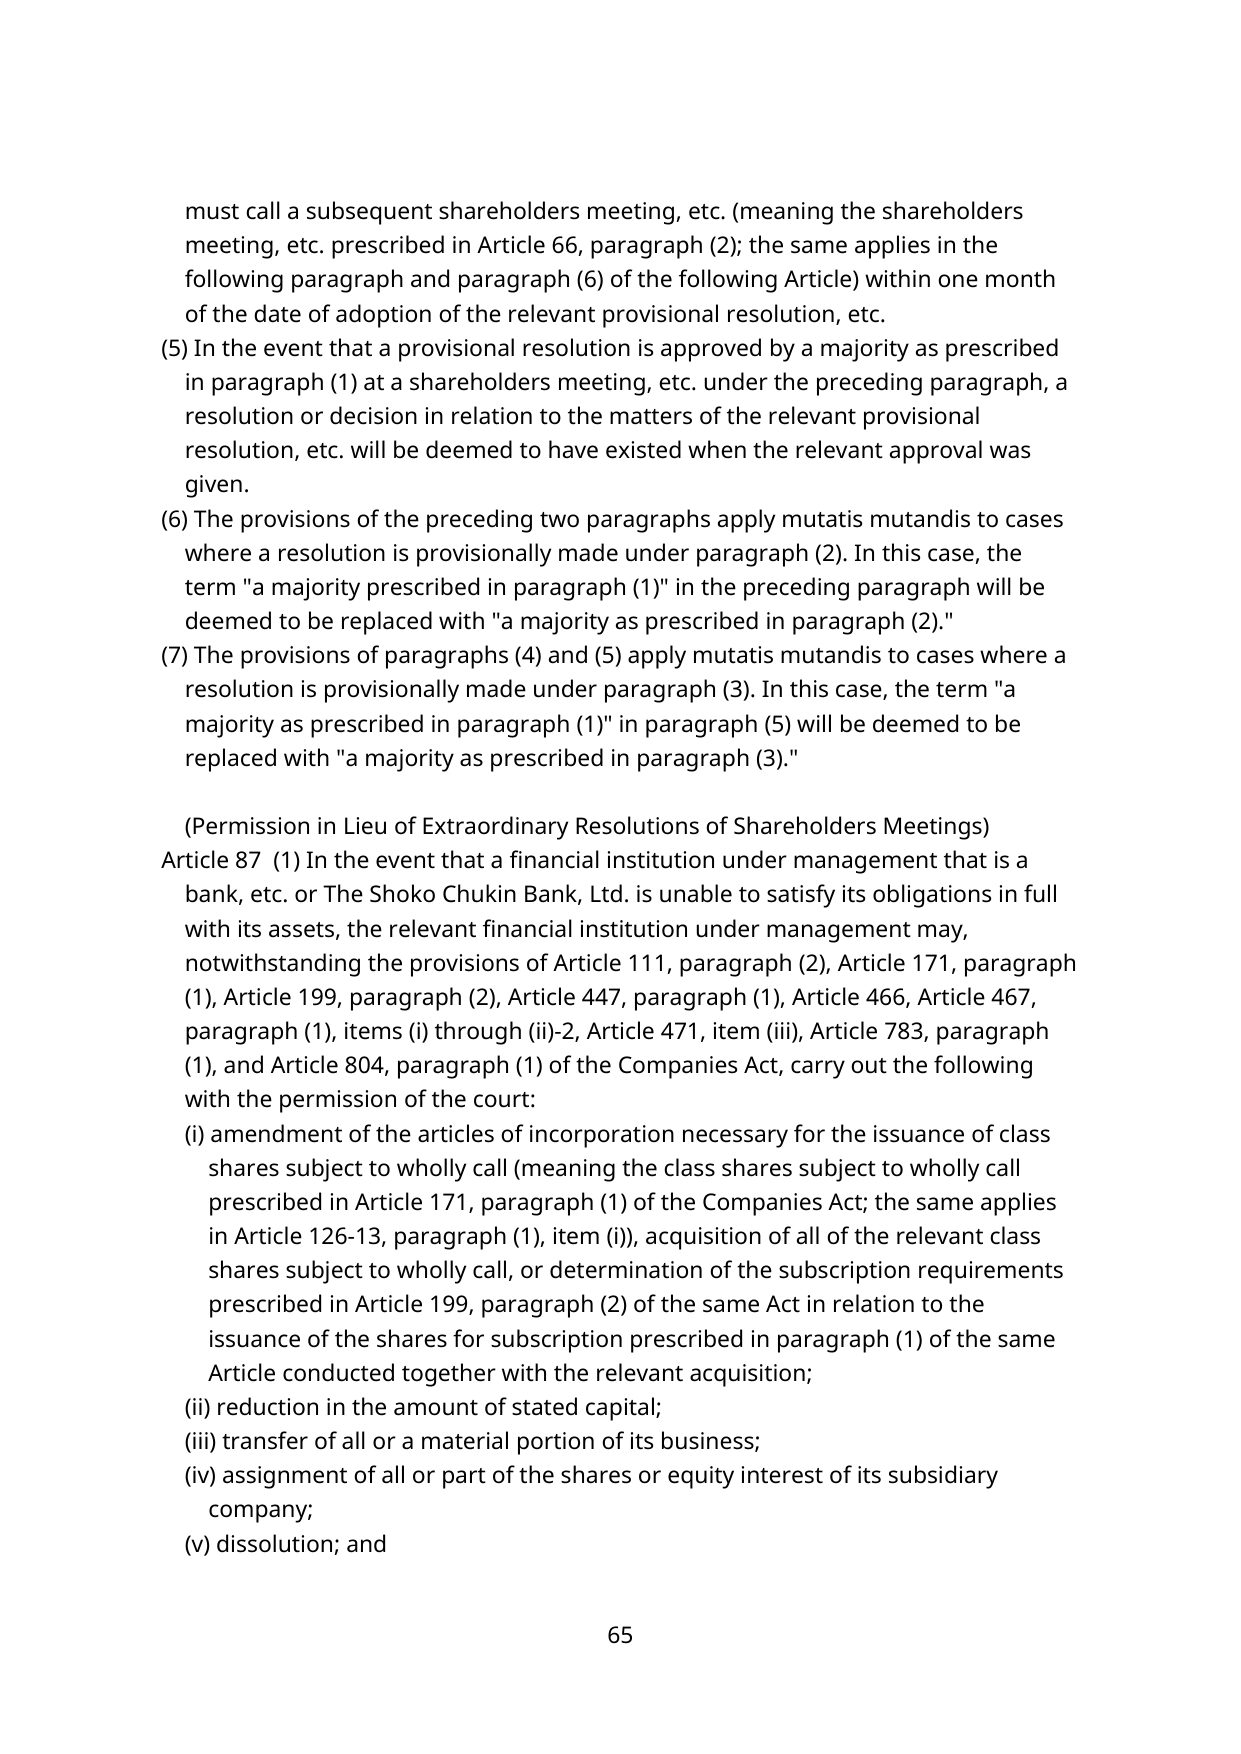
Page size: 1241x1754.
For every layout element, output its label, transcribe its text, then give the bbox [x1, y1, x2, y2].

text Article 87 (1) In the event that a financial institution under management that is a bank, etc. or The Shoko Chukin Bank, Ltd. is unable to satisfy its obligations in full with its assets, the relevant financial institution under management may, notwithstanding the provisions of Article 111, paragraph (2), Article 171, paragraph (1), Article 199, paragraph (2), Article 447, paragraph (1), Article 466, Article 467, paragraph (1), items (i) through (ii)-2, Article 471, item (iii), Article 783, paragraph (1), and Article 804, paragraph (1) of the Companies Act, carry out the following with the permission of the court: [161, 843, 1079, 1116]
text (ii) reduction in the amount of stated capital; [184, 1389, 1079, 1424]
text (iv) assignment of all or part of the shares or equity interest of its subsidiary company; [184, 1458, 1079, 1526]
text (iii) transfer of all or a material portion of its business; [184, 1424, 1079, 1458]
text (7) The provisions of paragraphs (4) and (5) apply mutatis mutandis to cases where a resolution is provisionally made under paragraph (3). In this case, the term "a majority as prescribed in paragraph (1)" in paragraph (5) will be deemed to be replaced with "a majority as prescribed in paragraph (3)." [161, 638, 1079, 774]
text (v) dissolution; and [184, 1526, 1079, 1560]
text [161, 194, 1079, 330]
text (Permission in Lieu of Extraordinary Resolutions of Shareholders Meetings) [184, 809, 1079, 843]
text (5) In the event that a provisional resolution is approved by a majority as prescribed in paragraph (1) at a shareholders meeting, etc. under the preceding paragraph, a resolution or decision in relation to the matters of the relevant provisional resolution, etc. will be deemed to have existed when the relevant approval was given. [161, 330, 1079, 501]
text (6) The provisions of the preceding two paragraphs apply mutatis mutandis to cases where a resolution is provisionally made under paragraph (2). In this case, the term "a majority prescribed in paragraph (1)" in the preceding paragraph will be deemed to be replaced with "a majority as prescribed in paragraph (2)." [161, 501, 1079, 638]
text (i) amendment of the articles of incorporation necessary for the issuance of class shares subject to wholly call (meaning the class shares subject to wholly call prescribed in Article 171, paragraph (1) of the Companies Act; the same applies in Article 126-13, paragraph (1), item (i)), acquisition of all of the relevant class shares subject to wholly call, or determination of the subscription requirements prescribed in Article 199, paragraph (2) of the same Act in relation to the issuance of the shares for subscription prescribed in paragraph (1) of the same Article conducted together with the relevant acquisition; [184, 1116, 1079, 1389]
